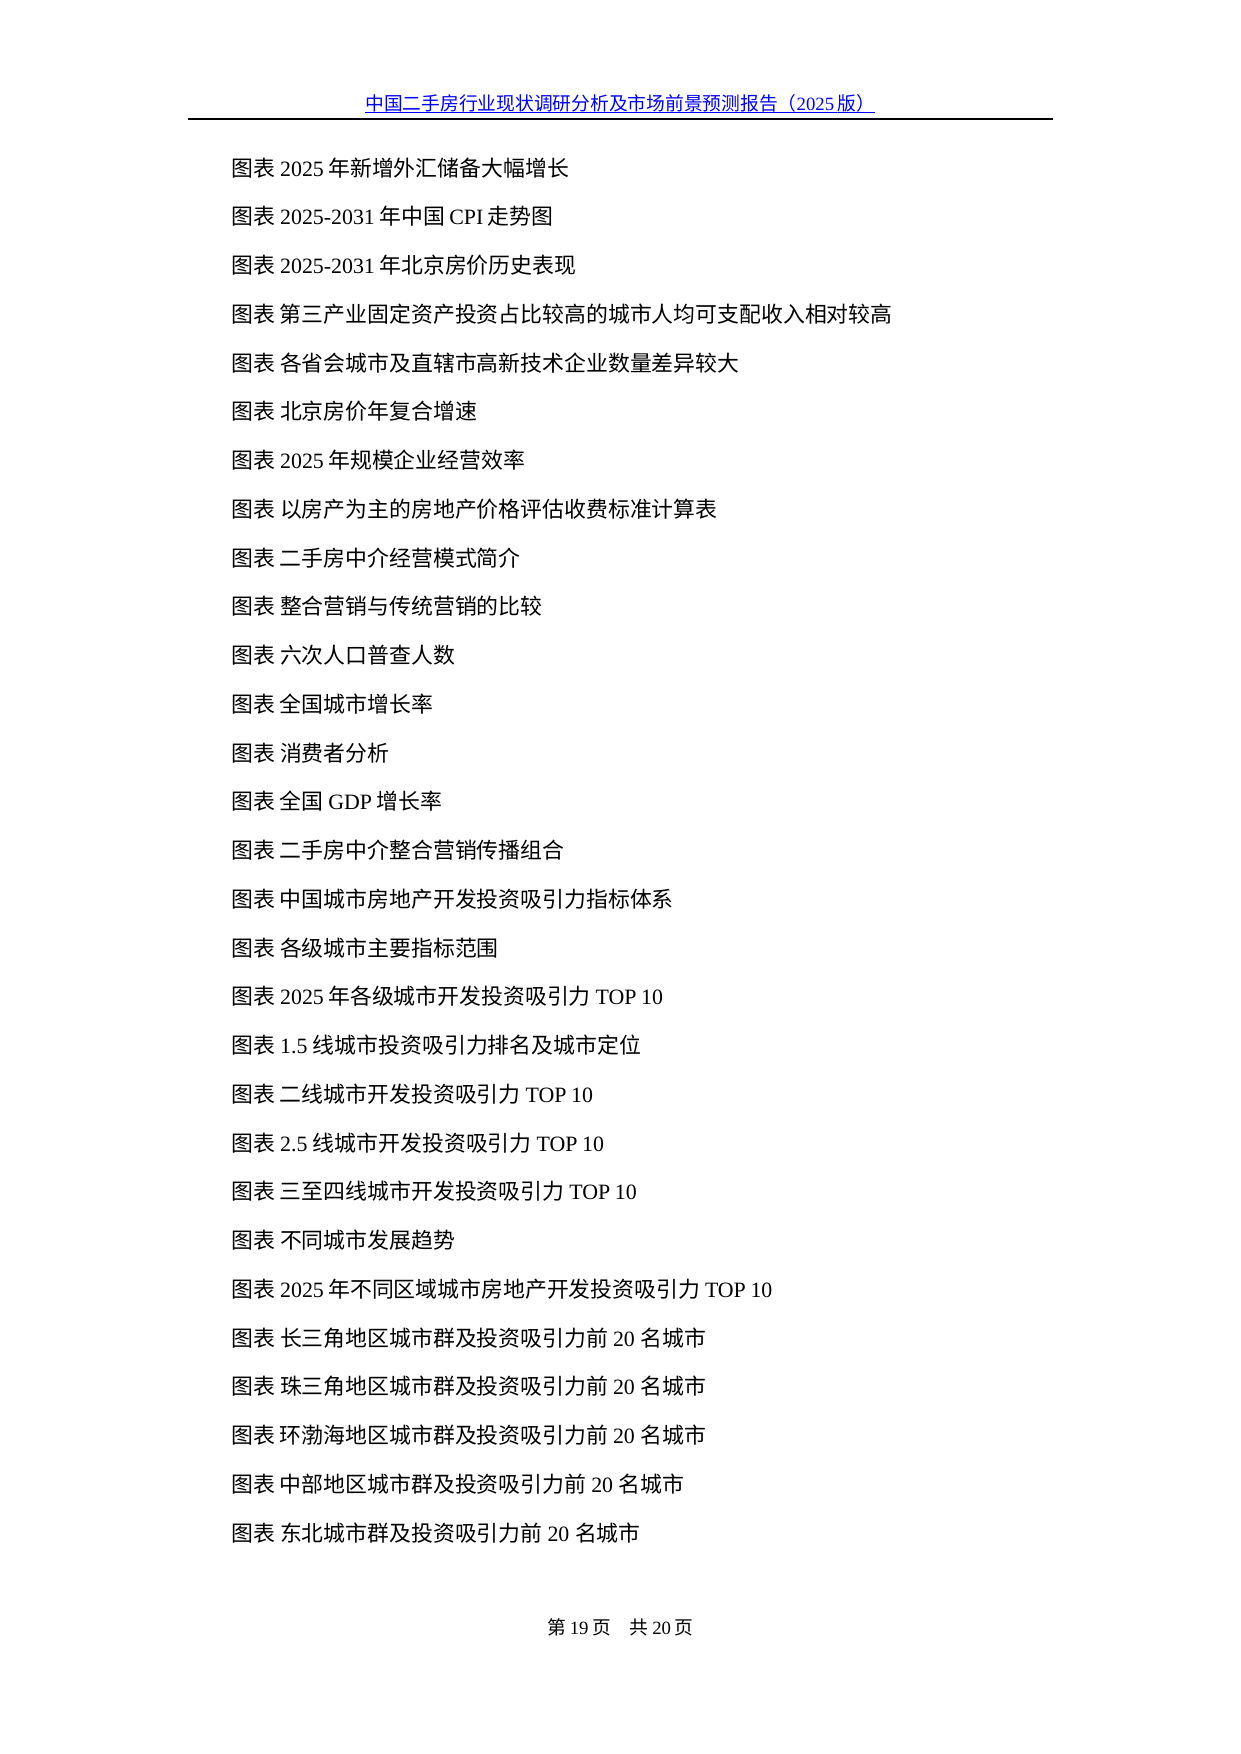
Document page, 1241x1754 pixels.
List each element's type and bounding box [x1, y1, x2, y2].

text [187, 150, 1053, 1548]
